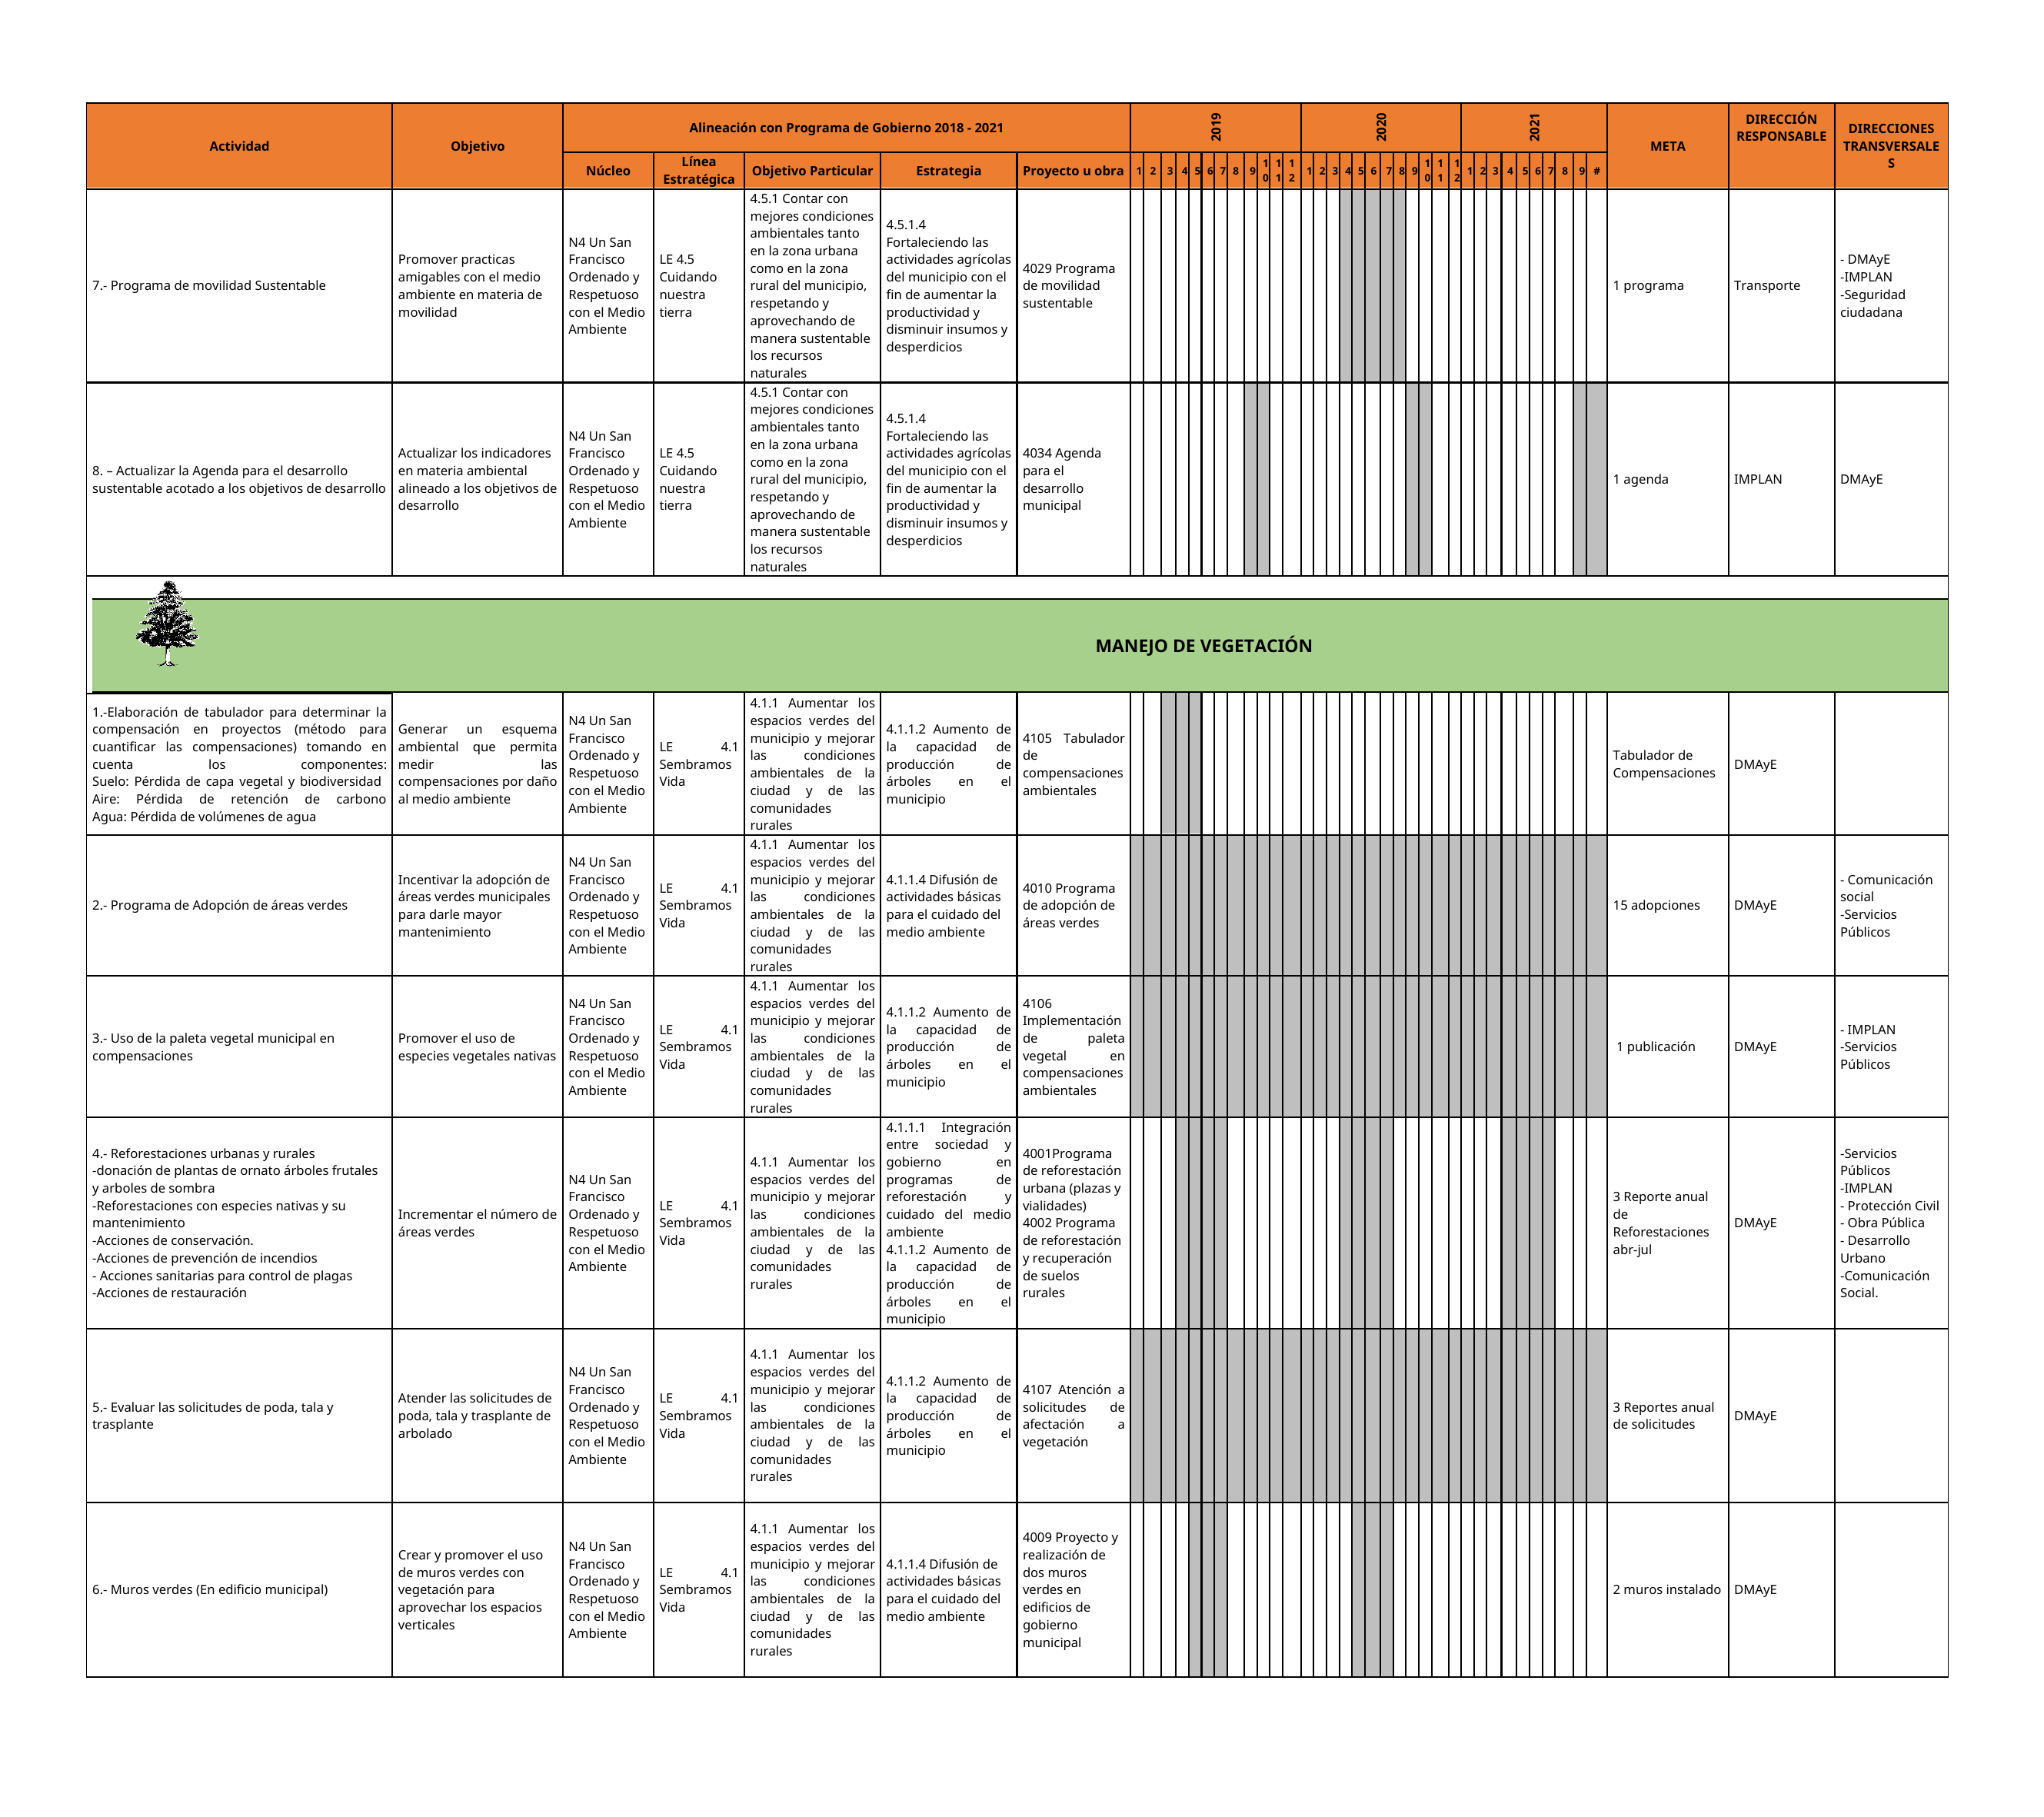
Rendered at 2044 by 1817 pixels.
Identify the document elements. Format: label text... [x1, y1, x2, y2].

table_cell [1556, 190, 1573, 381]
table_cell [1340, 190, 1351, 381]
table_cell [1302, 1329, 1313, 1502]
table_cell LE 4.1 Sembramos Vida [654, 1503, 744, 1676]
table_cell [1556, 693, 1573, 834]
table_cell [1543, 693, 1554, 834]
table_cell [1462, 693, 1473, 834]
table_cell # [1587, 153, 1606, 188]
table_cell [1228, 1118, 1243, 1328]
table_cell [1144, 977, 1160, 1116]
table_cell 12 [1283, 153, 1300, 188]
table_cell [1450, 836, 1460, 975]
table_cell [1517, 693, 1529, 834]
table_cell 3 [1162, 153, 1175, 188]
table_cell [1144, 384, 1160, 575]
table_cell [1245, 1118, 1257, 1328]
table_cell [1190, 1118, 1200, 1328]
table_cell [1487, 1503, 1500, 1676]
table_cell [1394, 384, 1405, 575]
table_cell [1177, 1503, 1188, 1676]
table_cell [1228, 693, 1243, 834]
table_cell [1353, 384, 1364, 575]
table_cell 4.1.1 Aumentar los espacios verdes del municipio y mejorar las condiciones ambientales de la ciudad y de las comunidades rurales [745, 1503, 880, 1676]
table_cell [1258, 977, 1269, 1116]
table_cell [1366, 1503, 1380, 1676]
table_cell [1420, 836, 1431, 975]
table_cell [1270, 977, 1282, 1116]
table_cell [1203, 836, 1213, 975]
table_cell [1283, 977, 1300, 1116]
table_cell [1406, 977, 1418, 1116]
table_cell [1836, 1329, 1948, 1502]
table_cell [1131, 1118, 1143, 1328]
table_cell [1462, 384, 1473, 575]
table_cell [1245, 384, 1257, 575]
table_cell [1258, 693, 1269, 834]
table_cell 1 programa [1608, 190, 1728, 381]
table_cell LE 4.5 Cuidando nuestra tierra [654, 384, 744, 575]
table_cell 3 Reportes anual de solicitudes [1608, 1329, 1728, 1502]
table_cell [1215, 190, 1227, 381]
table_cell [1587, 1329, 1606, 1502]
table_cell DMAyE [1729, 693, 1834, 834]
table_cell [1420, 977, 1431, 1116]
table_cell 8 [1556, 153, 1573, 188]
table_cell Generar un esquema ambiental que permita medir las compensaciones por daño al medio ambiente [393, 693, 562, 834]
table_cell [1190, 384, 1200, 575]
table_header 2021 [1462, 104, 1606, 151]
table_cell [1517, 836, 1529, 975]
table_cell LE 4.1 Sembramos Vida [654, 1118, 744, 1328]
table_cell [1215, 836, 1227, 975]
table_cell [1433, 1329, 1448, 1502]
table_cell [1503, 977, 1516, 1116]
table_cell [1190, 836, 1200, 975]
table_cell - Comunicación social -Servicios Públicos [1836, 836, 1948, 975]
table_cell [1177, 1329, 1188, 1502]
table_cell [1215, 693, 1227, 834]
table_cell [1314, 977, 1326, 1116]
table_cell N4 Un San Francisco Ordenado y Respetuoso con el Medio Ambiente [564, 1329, 653, 1502]
table_cell [1270, 693, 1282, 834]
table_cell [1574, 836, 1586, 975]
table_cell 4107 Atención a solicitudes de afectación a vegetación [1018, 1329, 1130, 1502]
table_cell [1530, 1118, 1542, 1328]
table_cell [1258, 836, 1269, 975]
table_cell 6 [1366, 153, 1380, 188]
table_cell [1327, 836, 1339, 975]
table_cell [1144, 836, 1160, 975]
table_cell [1245, 1503, 1257, 1676]
table_cell [1340, 836, 1351, 975]
table_header META [1608, 104, 1728, 188]
table_cell [1556, 836, 1573, 975]
table_cell [1314, 693, 1326, 834]
table_cell 4 [1503, 153, 1516, 188]
table_cell [1314, 1503, 1326, 1676]
table_cell [1406, 384, 1418, 575]
table_cell [1203, 693, 1213, 834]
table_cell [1836, 693, 1948, 834]
table_cell [1203, 384, 1213, 575]
table_cell 4.- Reforestaciones urbanas y rurales -donación de plantas de ornato árboles frutales y arboles de sombra -Reforestaciones con especies nativas y su mantenimiento -Acciones de conservación. -Acciones de prevención de incendios - Acciones sanitarias para control de plagas -Acciones de restauración [87, 1118, 391, 1328]
table_cell LE 4.1 Sembramos Vida [654, 693, 744, 834]
table_cell [1433, 693, 1448, 834]
table_cell [1587, 977, 1606, 1116]
table_cell [1162, 977, 1175, 1116]
table_cell [1556, 1329, 1573, 1502]
table_cell [1302, 693, 1313, 834]
table_cell [1327, 190, 1339, 381]
table_cell [1144, 693, 1160, 834]
table_header Actividad [87, 104, 391, 188]
table_cell [1245, 1329, 1257, 1502]
table_cell [1450, 190, 1460, 381]
table_cell DMAyE [1729, 836, 1834, 975]
table_cell [1340, 1329, 1351, 1502]
table_cell [1177, 384, 1188, 575]
table_cell [1503, 1118, 1516, 1328]
table_cell N4 Un San Francisco Ordenado y Respetuoso con el Medio Ambiente [564, 384, 653, 575]
table_cell Incentivar la adopción de áreas verdes municipales para darle mayor mantenimiento [393, 836, 562, 975]
table_cell [1475, 977, 1486, 1116]
table_cell [1394, 190, 1405, 381]
table_cell [1462, 1503, 1473, 1676]
table_cell [1574, 1503, 1586, 1676]
table_cell 4009 Proyecto y realización de dos muros verdes en edificios de gobierno municipal [1018, 1503, 1130, 1676]
table_cell [1574, 977, 1586, 1116]
table_cell [1530, 693, 1542, 834]
table_cell [1475, 1503, 1486, 1676]
table_cell [1131, 693, 1143, 834]
table_cell 6.- Muros verdes (En edificio municipal) [87, 1503, 391, 1676]
table_cell 4.1.1 Aumentar los espacios verdes del municipio y mejorar las condiciones ambientales de la ciudad y de las comunidades rurales [745, 836, 880, 975]
table_cell [1503, 190, 1516, 381]
table_cell [1475, 190, 1486, 381]
table_cell [1353, 836, 1364, 975]
table_cell 3 Reporte anual de Reforestaciones abr-jul [1608, 1118, 1728, 1328]
table_cell [1327, 977, 1339, 1116]
table_cell [1556, 384, 1573, 575]
table_cell [1340, 384, 1351, 575]
table_cell [1162, 836, 1175, 975]
table_cell [1162, 1118, 1175, 1328]
table_cell 4.5.1.4 Fortaleciendo las actividades agrícolas del municipio con el fin de aumentar la productividad y disminuir insumos y desperdicios [881, 190, 1016, 381]
table_cell [1162, 1329, 1175, 1502]
table_cell [1729, 151, 1834, 188]
table_cell [1215, 1329, 1227, 1502]
table_cell [1574, 190, 1586, 381]
table_cell [1475, 384, 1486, 575]
table_cell [1327, 1118, 1339, 1328]
table_cell [1406, 190, 1418, 381]
table_cell [1587, 384, 1606, 575]
table_cell [1353, 1118, 1364, 1328]
table_cell [1353, 190, 1364, 381]
table_cell 2.- Programa de Adopción de áreas verdes [87, 836, 391, 975]
table_cell [1420, 693, 1431, 834]
table_cell [1131, 977, 1143, 1116]
table_cell [1215, 1503, 1227, 1676]
table_cell [1381, 693, 1393, 834]
table_cell [1215, 1118, 1227, 1328]
table_cell [1450, 1503, 1460, 1676]
table_cell [1487, 977, 1500, 1116]
table_cell [1587, 1118, 1606, 1328]
table_cell [1487, 1118, 1500, 1328]
table_cell Promover practicas amigables con el medio ambiente en materia de movilidad [393, 190, 562, 381]
table_cell 15 adopciones [1608, 836, 1728, 975]
table_cell [1270, 1329, 1282, 1502]
table_cell [1420, 190, 1431, 381]
table_cell [1517, 1503, 1529, 1676]
table_cell [1475, 836, 1486, 975]
table_cell [1190, 693, 1200, 834]
table_cell Núcleo [564, 153, 653, 188]
table_cell [1258, 190, 1269, 381]
table_cell [1283, 836, 1300, 975]
table_cell [1245, 693, 1257, 834]
table_cell 4.1.1 Aumentar los espacios verdes del municipio y mejorar las condiciones ambientales de la ciudad y de las comunidades rurales [745, 1329, 880, 1502]
table_cell [1394, 1329, 1405, 1502]
table_cell [1503, 1329, 1516, 1502]
table_cell [1433, 190, 1448, 381]
table_cell [1162, 693, 1175, 834]
table_cell N4 Un San Francisco Ordenado y Respetuoso con el Medio Ambiente [564, 977, 653, 1116]
table_cell [1543, 977, 1554, 1116]
table_cell [1258, 1329, 1269, 1502]
table_cell [1177, 190, 1188, 381]
table_cell [1462, 836, 1473, 975]
table_cell 8. – Actualizar la Agenda para el desarrollo sustentable acotado a los objetivos de desarrollo [87, 384, 391, 575]
table_cell [1556, 1503, 1573, 1676]
table_cell [1394, 693, 1405, 834]
table_cell [1353, 1329, 1364, 1502]
table_cell [1517, 977, 1529, 1116]
table_cell [1144, 1503, 1160, 1676]
table_cell [1543, 1118, 1554, 1328]
table_cell [1258, 384, 1269, 575]
table_cell [1450, 693, 1460, 834]
table_cell [1394, 836, 1405, 975]
table_cell IMPLAN [1729, 384, 1834, 575]
table_cell [1543, 384, 1554, 575]
table_cell [1177, 1118, 1188, 1328]
table_cell [1394, 977, 1405, 1116]
table_cell [1314, 1329, 1326, 1502]
table_cell [1433, 1118, 1448, 1328]
table_cell [1587, 190, 1606, 381]
table_cell [1190, 1329, 1200, 1502]
table_cell N4 Un San Francisco Ordenado y Respetuoso con el Medio Ambiente [564, 693, 653, 834]
table_cell 3 [1487, 153, 1500, 188]
table_cell 4.5.1.4 Fortaleciendo las actividades agrícolas del municipio con el fin de aumentar la productividad y disminuir insumos y desperdicios [881, 384, 1016, 575]
table_cell [1366, 977, 1380, 1116]
table_cell [1487, 693, 1500, 834]
table_cell [1283, 693, 1300, 834]
table_cell 4001Programa de reforestación urbana (plazas y vialidades) 4002 Programa de reforestación y recuperación de suelos rurales [1018, 1118, 1130, 1328]
table_cell LE 4.1 Sembramos Vida [654, 977, 744, 1116]
table_cell [1270, 836, 1282, 975]
table_cell 11 [1433, 153, 1448, 188]
table_cell [1462, 190, 1473, 381]
table_cell [1503, 384, 1516, 575]
table_cell [1556, 977, 1573, 1116]
table_cell [1190, 190, 1200, 381]
table_cell 4.1.1 Aumentar los espacios verdes del municipio y mejorar las condiciones ambientales de la ciudad y de las comunidades rurales [745, 693, 880, 834]
table_cell Estrategia [881, 153, 1016, 188]
table_cell [1144, 190, 1160, 381]
table_header DIRECCIÓN RESPONSABLE [1729, 104, 1834, 151]
table_cell [1270, 1118, 1282, 1328]
table_cell DMAyE [1729, 977, 1834, 1116]
table_cell [1381, 1118, 1393, 1328]
table_cell [1530, 384, 1542, 575]
table_cell Atender las solicitudes de poda, tala y trasplante de arbolado [393, 1329, 562, 1502]
table_cell [1245, 977, 1257, 1116]
table_cell [1131, 384, 1143, 575]
table_cell [1543, 190, 1554, 381]
table_cell [1228, 1329, 1243, 1502]
table_cell 4.1.1.2 Aumento de la capacidad de producción de árboles en el municipio [881, 693, 1016, 834]
table_cell [1314, 384, 1326, 575]
table_cell 4.1.1 Aumentar los espacios verdes del municipio y mejorar las condiciones ambientales de la ciudad y de las comunidades rurales [745, 1118, 880, 1328]
table_cell DMAyE [1729, 1503, 1834, 1676]
table_cell [1420, 384, 1431, 575]
table_cell [1327, 1503, 1339, 1676]
table_cell [1420, 1118, 1431, 1328]
table_cell 4010 Programa de adopción de áreas verdes [1018, 836, 1130, 975]
table_cell DMAyE [1729, 1118, 1834, 1328]
table_cell [1228, 977, 1243, 1116]
table_cell [1433, 1503, 1448, 1676]
table_cell [1353, 977, 1364, 1116]
table_cell DMAyE [1729, 1329, 1834, 1502]
table_cell [1530, 977, 1542, 1116]
table_cell [1433, 977, 1448, 1116]
table_cell [1314, 190, 1326, 381]
table_cell 4034 Agenda para el desarrollo municipal [1018, 384, 1130, 575]
table_cell [1517, 190, 1529, 381]
table_cell 4106 Implementación de paleta vegetal en compensaciones ambientales [1018, 977, 1130, 1116]
table_cell [1462, 1329, 1473, 1502]
table_cell [1131, 1503, 1143, 1676]
table_cell [1530, 836, 1542, 975]
table_cell [1406, 1118, 1418, 1328]
table_cell [1587, 693, 1606, 834]
table_cell -Servicios Públicos -IMPLAN - Protección Civil - Obra Pública - Desarrollo Urbano -Comunicación Social. [1836, 1118, 1948, 1328]
table_cell [1144, 1118, 1160, 1328]
table_cell [1836, 1503, 1948, 1676]
table_cell 2 muros instalado [1608, 1503, 1728, 1676]
table_header 2019 [1131, 104, 1300, 151]
table_cell 4.1.1.2 Aumento de la capacidad de producción de árboles en el municipio [881, 977, 1016, 1116]
table_cell [1245, 190, 1257, 381]
table_cell LE 4.5 Cuidando nuestra tierra [654, 190, 744, 381]
table_cell 4.1.1.4 Difusión de actividades básicas para el cuidado del medio ambiente [881, 836, 1016, 975]
table_cell [1381, 1503, 1393, 1676]
table_cell 1 agenda [1608, 384, 1728, 575]
table_cell [1245, 836, 1257, 975]
table_cell Transporte [1729, 190, 1834, 381]
table_cell [1190, 1503, 1200, 1676]
table_cell Proyecto u obra [1018, 153, 1130, 188]
table_cell LE 4.1 Sembramos Vida [654, 836, 744, 975]
table_cell [1517, 1118, 1529, 1328]
table_cell 4.1.1.2 Aumento de la capacidad de producción de árboles en el municipio [881, 1329, 1016, 1502]
table_cell [1381, 384, 1393, 575]
table_cell [1406, 1329, 1418, 1502]
table_cell Objetivo Particular [745, 153, 880, 188]
table_cell [1503, 836, 1516, 975]
table_cell [1228, 384, 1243, 575]
table_cell [1203, 977, 1213, 1116]
table_cell Actualizar los indicadores en materia ambiental alineado a los objetivos de desarrollo [393, 384, 562, 575]
table_cell [1228, 836, 1243, 975]
table_cell [1587, 1503, 1606, 1676]
table_cell [1302, 384, 1313, 575]
table_cell 1 publicación [1608, 977, 1728, 1116]
table_cell [1327, 384, 1339, 575]
table_cell [1215, 384, 1227, 575]
table_cell [1394, 1118, 1405, 1328]
table_cell [1270, 384, 1282, 575]
table_cell [1366, 1329, 1380, 1502]
table_cell [1270, 1503, 1282, 1676]
table_cell 2 [1144, 153, 1160, 188]
table_cell [1574, 1329, 1586, 1502]
table_cell [1131, 836, 1143, 975]
table_cell Línea Estratégica [654, 153, 744, 188]
table_cell [1314, 836, 1326, 975]
table_cell [1556, 1118, 1573, 1328]
table_cell [1162, 190, 1175, 381]
table_cell [1543, 1503, 1554, 1676]
table_cell [1283, 384, 1300, 575]
table_cell [1530, 190, 1542, 381]
table_cell [1283, 1503, 1300, 1676]
table_cell [1314, 1118, 1326, 1328]
table_cell [1450, 384, 1460, 575]
table_cell [1574, 693, 1586, 834]
table_cell [1131, 190, 1143, 381]
table_cell [1340, 693, 1351, 834]
table_cell [87, 577, 1948, 693]
table_cell 7.- Programa de movilidad Sustentable [87, 190, 391, 381]
table_cell [1203, 1503, 1213, 1676]
table_cell N4 Un San Francisco Ordenado y Respetuoso con el Medio Ambiente [564, 1503, 653, 1676]
table_cell [1517, 384, 1529, 575]
table_header 2020 [1302, 104, 1460, 151]
table_cell [1394, 1503, 1405, 1676]
table_cell [1283, 190, 1300, 381]
table_cell [1228, 1503, 1243, 1676]
table_cell [1433, 384, 1448, 575]
table_cell 3.- Uso de la paleta vegetal municipal en compensaciones [87, 977, 391, 1116]
table_cell [1228, 190, 1243, 381]
table_cell [1340, 1503, 1351, 1676]
table_cell 5.- Evaluar las solicitudes de poda, tala y trasplante [87, 1329, 391, 1502]
table_cell 4029 Programa de movilidad sustentable [1018, 190, 1130, 381]
table_cell [1487, 190, 1500, 381]
table_cell [1406, 1503, 1418, 1676]
table_cell 4.1.1.1 Integración entre sociedad y gobierno en programas de reforestación y cuidado del medio ambiente 4.1.1.2 Aumento de la capacidad de producción de árboles en el municipio [881, 1118, 1016, 1328]
table_cell [1162, 1503, 1175, 1676]
table_cell [1144, 1329, 1160, 1502]
table_cell 1.-Elaboración de tabulador para determinar la compensación en proyectos (método para cuantificar las compensaciones) tomando en cuenta los componentes: Suelo: Pérdida de capa vegetal y biodiversidad Aire: Pérdida de retención de carbono Agua: Pérdida de volúmenes de agua [87, 694, 391, 834]
table_cell [1450, 1118, 1460, 1328]
table_cell DMAyE [1836, 384, 1948, 575]
table_cell [1203, 190, 1213, 381]
table_cell [1283, 1329, 1300, 1502]
table_cell 8 [1228, 153, 1243, 188]
table_cell [1340, 1118, 1351, 1328]
table_cell [1420, 1503, 1431, 1676]
table_cell [1190, 977, 1200, 1116]
table_cell - IMPLAN -Servicios Públicos [1836, 977, 1948, 1116]
table_header DIRECCIONES TRANSVERSALES [1836, 104, 1948, 188]
table_cell [1475, 1118, 1486, 1328]
table_cell [1302, 1118, 1313, 1328]
table_cell [1258, 1118, 1269, 1328]
table_cell [1366, 190, 1380, 381]
table_cell [1327, 693, 1339, 834]
table_cell [1462, 977, 1473, 1116]
table_cell [1381, 977, 1393, 1116]
table_header Alineación con Programa de Gobierno 2018 - 2021 [564, 104, 1130, 151]
table_cell [1517, 1329, 1529, 1502]
table_cell [1302, 836, 1313, 975]
table_cell [1530, 1329, 1542, 1502]
table_cell [1587, 836, 1606, 975]
table_cell [1530, 1503, 1542, 1676]
table_cell [1215, 977, 1227, 1116]
table_cell [1340, 977, 1351, 1116]
table_cell [1406, 693, 1418, 834]
table_cell N4 Un San Francisco Ordenado y Respetuoso con el Medio Ambiente [564, 190, 653, 381]
table_cell [1503, 1503, 1516, 1676]
table_cell [1366, 384, 1380, 575]
table_cell [1543, 1329, 1554, 1502]
table_cell [1353, 693, 1364, 834]
table_cell [1203, 1118, 1213, 1328]
table_cell [1450, 977, 1460, 1116]
table_cell [1450, 1329, 1460, 1502]
table_cell [1381, 190, 1393, 381]
table_cell Tabulador de Compensaciones [1608, 693, 1728, 834]
table_cell [1381, 836, 1393, 975]
table_cell N4 Un San Francisco Ordenado y Respetuoso con el Medio Ambiente [564, 1118, 653, 1328]
table_cell [1381, 1329, 1393, 1502]
table_cell LE 4.1 Sembramos Vida [654, 1329, 744, 1502]
table_cell N4 Un San Francisco Ordenado y Respetuoso con el Medio Ambiente [564, 836, 653, 975]
table_cell - DMAyE -IMPLAN -Seguridad ciudadana [1836, 190, 1948, 381]
table_cell [1503, 693, 1516, 834]
table_cell [1162, 384, 1175, 575]
table_cell [1270, 190, 1282, 381]
table_cell [1302, 977, 1313, 1116]
table_cell [1353, 1503, 1364, 1676]
table_cell [1487, 836, 1500, 975]
table_cell [1203, 1329, 1213, 1502]
table_cell [1574, 384, 1586, 575]
table_cell [1433, 836, 1448, 975]
table_cell [1327, 1329, 1339, 1502]
table_cell [1283, 1118, 1300, 1328]
table_cell [1177, 836, 1188, 975]
table_cell [1420, 1329, 1431, 1502]
table_cell 4.1.1.4 Difusión de actividades básicas para el cuidado del medio ambiente [881, 1503, 1016, 1676]
table_cell Promover el uso de especies vegetales nativas [393, 977, 562, 1116]
table_cell [1543, 836, 1554, 975]
table_cell 4.1.1 Aumentar los espacios verdes del municipio y mejorar las condiciones ambientales de la ciudad y de las comunidades rurales [745, 977, 880, 1116]
table_cell [1366, 693, 1380, 834]
table_cell [1366, 1118, 1380, 1328]
table_cell [1177, 977, 1188, 1116]
table_cell [1302, 1503, 1313, 1676]
table_cell [1131, 1329, 1143, 1502]
table_cell [1406, 836, 1418, 975]
table_cell [1574, 1118, 1586, 1328]
table_cell Crear y promover el uso de muros verdes con vegetación para aprovechar los espacios verticales [393, 1503, 562, 1676]
table_cell [1366, 836, 1380, 975]
table_cell 4105 Tabulador de compensaciones ambientales [1018, 693, 1130, 834]
table_cell [1487, 384, 1500, 575]
table_cell [1462, 1118, 1473, 1328]
table_cell [1487, 1329, 1500, 1502]
table_cell [1475, 1329, 1486, 1502]
table_cell [1258, 1503, 1269, 1676]
table_header Objetivo [393, 104, 562, 188]
table_cell [1177, 693, 1188, 834]
table_cell [1475, 693, 1486, 834]
table_cell [1302, 190, 1313, 381]
table_cell Incrementar el número de áreas verdes [393, 1118, 562, 1328]
